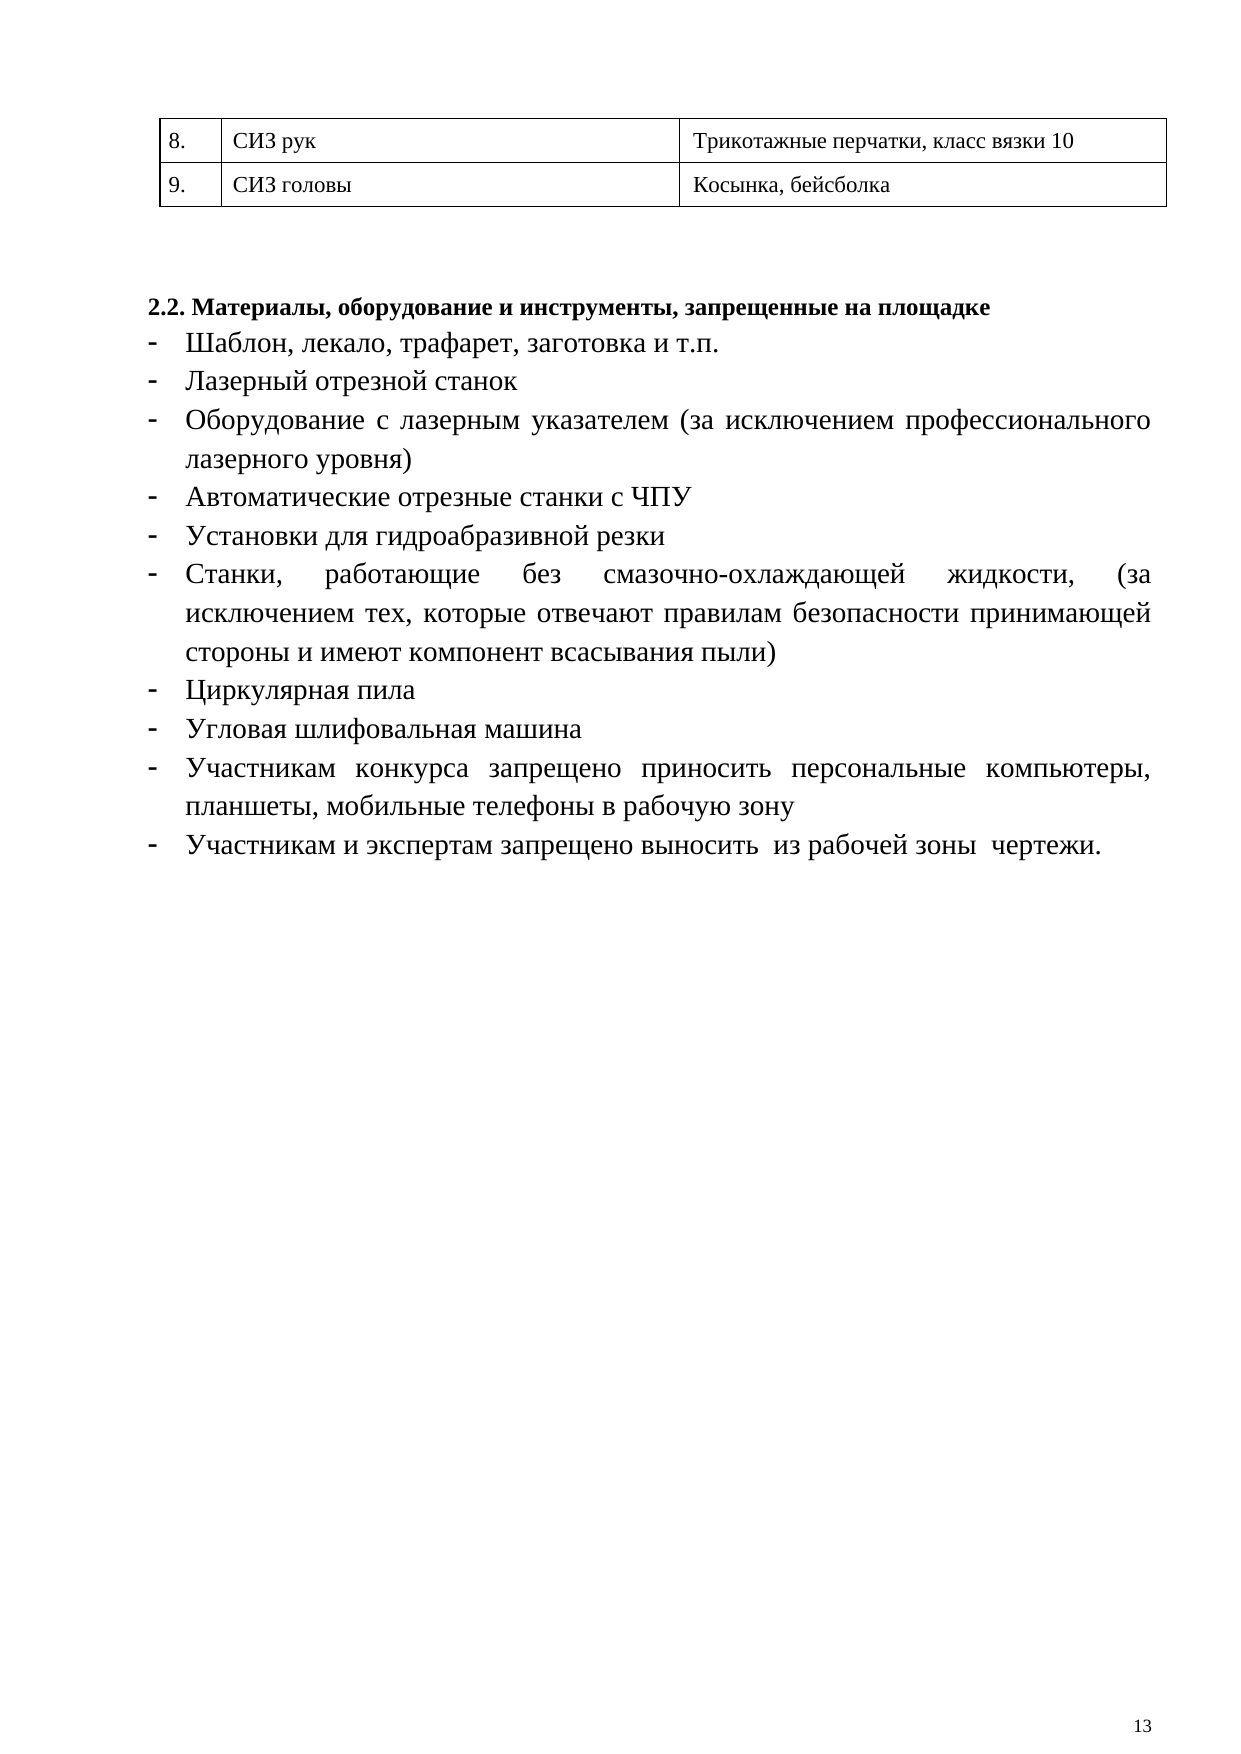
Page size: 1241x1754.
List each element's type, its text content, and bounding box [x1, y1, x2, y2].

list Циркулярная пила [148, 672, 1152, 706]
list Установки для гидроабразивной резки [148, 518, 1152, 552]
list Шаблон, лекало, трафарет, заготовка и т.п. [148, 325, 1152, 358]
table_cell СИЗ головы [222, 163, 679, 206]
list Участникам конкурса запрещено приносить персональные компьютеры, планшеты, мобильные телефоны в рабочую зону [148, 750, 1152, 822]
list Лазерный отрезной станок [148, 363, 1152, 397]
subtitle 2.2. Материалы, оборудование и инструменты, запрещенные на площадке [148, 292, 1152, 321]
table_cell Косынка, бейсболка [680, 163, 1166, 206]
table_cell Трикотажные перчатки, класс вязки 10 [680, 119, 1166, 162]
list Станки, работающие без смазочно-охлаждающей жидкости, (за исключением тех, которые отвечают правилам безопасности принимающей стороны и имеют компонент всасывания пыли) [148, 557, 1152, 667]
table_cell СИЗ рук [222, 119, 679, 162]
table_cell [161, 163, 221, 206]
table_cell [161, 119, 221, 162]
list Автоматические отрезные станки с ЧПУ [148, 479, 1152, 513]
list Угловая шлифовальная машина [148, 711, 1152, 745]
list Участникам и экспертам запрещено выносить из рабочей зоны чертежи. [148, 827, 1152, 861]
list Оборудование с лазерным указателем (за исключением профессионального лазерного уровня) [148, 402, 1152, 474]
